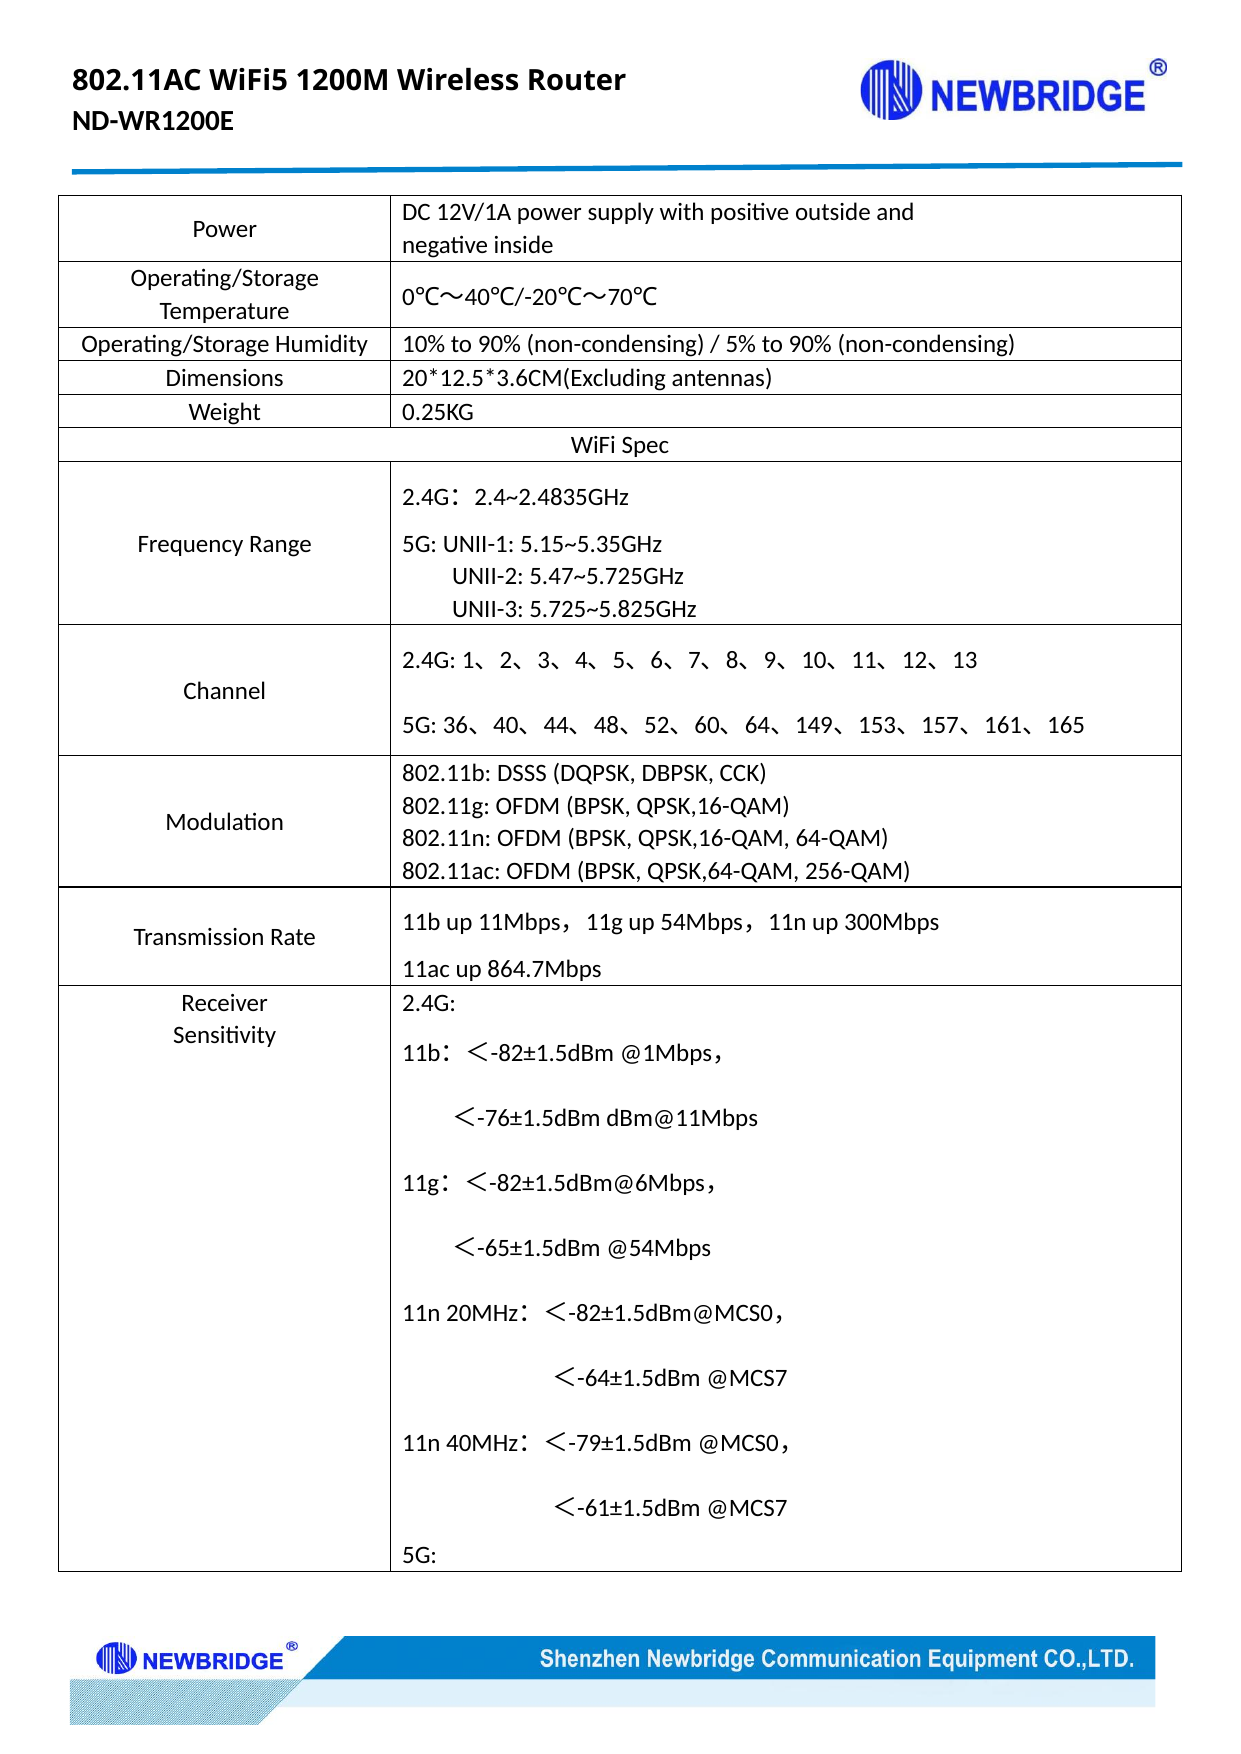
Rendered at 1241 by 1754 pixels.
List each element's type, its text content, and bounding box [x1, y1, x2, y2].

picture [69, 1636, 1156, 1725]
table_cell 11b up 11Mbps，11g up 54Mbps，11n up 300Mbps 11ac up 864.7Mbps [391, 888, 1181, 985]
table_cell 802.11b: DSSS (DQPSK, DBPSK, CCK) 802.11g: OFDM (BPSK, QPSK,16-QAM) 802.11n: OFDM (BPSK, QPSK,16-QAM, 64-QAM) 802.11ac: OFDM (BPSK, QPSK,64-QAM, 256-QAM) [391, 756, 1181, 886]
picture [860, 58, 1167, 120]
table_cell Dimensions [59, 361, 390, 394]
table_cell Operating/Storage Humidity [59, 328, 390, 360]
table_cell DC 12V/1A power supply with positive outside and negative inside [391, 196, 1181, 261]
table_cell Weight [59, 395, 390, 427]
table_cell 20*12.5*3.6CM(Excluding antennas) [391, 361, 1181, 394]
table_cell Modulation [59, 756, 390, 886]
table_cell WiFi Spec [59, 428, 1181, 461]
table_cell 0℃～40℃/-20℃～70℃ [391, 262, 1181, 327]
table_cell Channel [59, 625, 390, 755]
table_cell 0.25KG [391, 395, 1181, 427]
table_cell 10% to 90% (non-condensing) / 5% to 90% (non-condensing) [391, 328, 1181, 360]
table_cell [59, 986, 390, 1571]
table_cell Power [59, 196, 390, 261]
table_cell 2.4G: 1、2、3、4、5、6、7、8、9、10、11、12、13 5G: 36、40、44、48、52、60、64、149、153、157、161、165 [391, 625, 1181, 755]
table_cell Operating/Storage Temperature [59, 262, 390, 327]
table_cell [391, 986, 1181, 1571]
table_cell Transmission Rate [59, 888, 390, 985]
table_cell Frequency Range [59, 462, 390, 624]
table_cell 2.4G：2.4~2.4835GHz 5G: UNII-1: 5.15~5.35GHz UNII-2: 5.47~5.725GHz UNII-3: 5.725~5.825GHz [391, 462, 1181, 624]
